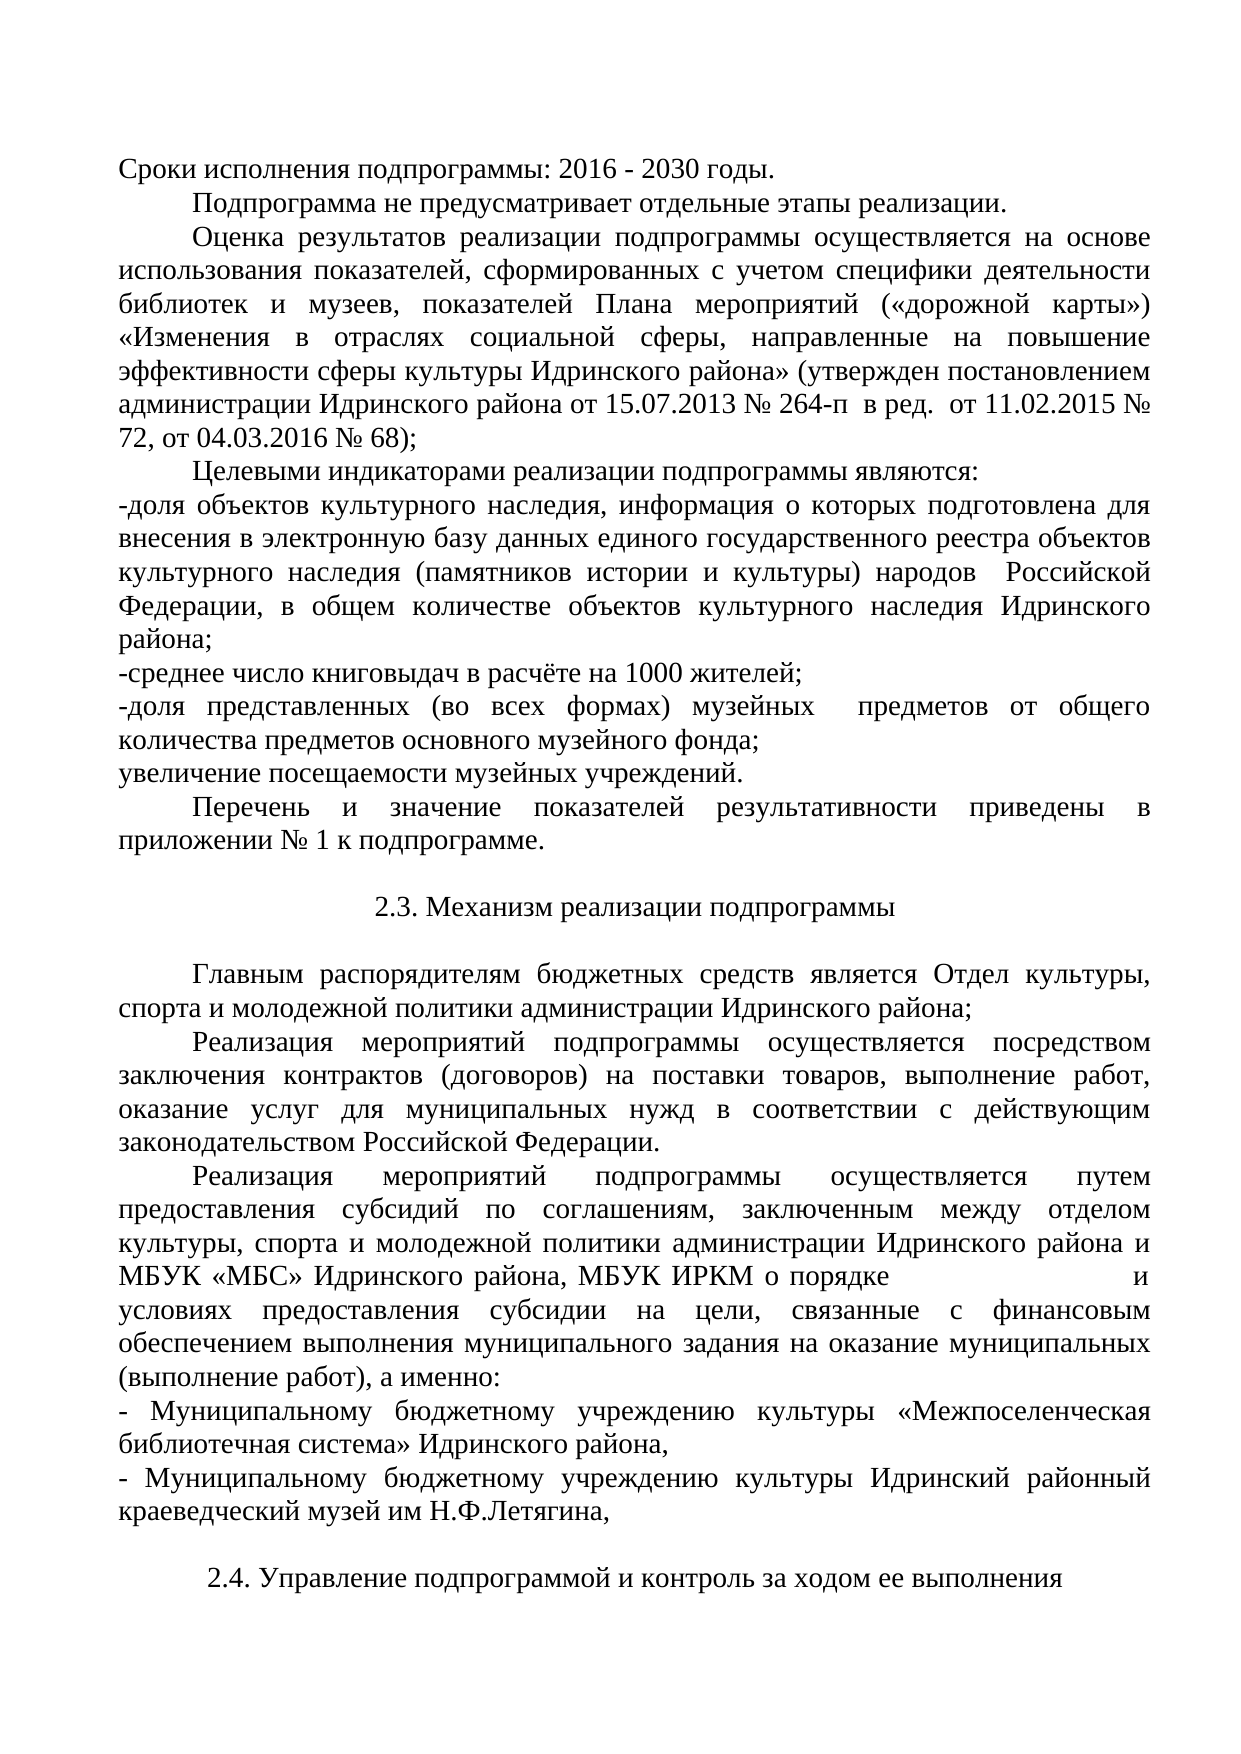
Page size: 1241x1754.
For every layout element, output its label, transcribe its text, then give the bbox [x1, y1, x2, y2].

text увеличение посещаемости музейных учреждений. [118, 755, 1152, 789]
text Сроки исполнения подпрограммы: 2016 - 2030 годы. [118, 152, 1152, 185]
text 2.3. Механизм реализации подпрограммы [118, 889, 1152, 923]
text Реализация мероприятий подпрограммы осуществляется путем предоставления субсидий по соглашениям, заключенным между отделом культуры, спорта и молодежной политики администрации Идринского района и МБУК «МБС» Идринского района, МБУК ИРКМ о порядке и условиях предоставления субсидии на цели, связанные с финансовым обеспечением выполнения муниципального задания на оказание муниципальных (выполнение работ), а именно: [118, 1158, 1152, 1393]
text 2.4. Управление подпрограммой и контроль за ходом ее выполнения [118, 1560, 1152, 1594]
text Целевыми индикаторами реализации подпрограммы являются: [118, 453, 1152, 487]
text - Муниципальному бюджетному учреждению культуры «Межпоселенческая библиотечная система» Идринского района, [118, 1393, 1152, 1460]
text Оценка результатов реализации подпрограммы осуществляется на основе использования показателей, сформированных с учетом специфики деятельности библиотек и музеев, показателей Плана мероприятий («дорожной карты») «Изменения в отраслях социальной сферы, направленные на повышение эффективности сферы культуры Идринского района» (утвержден постановлением администрации Идринского района от 15.07.2013 № 264-п в ред. от 11.02.2015 № 72, от 04.03.2016 № 68); [118, 219, 1152, 453]
text - Муниципальному бюджетному учреждению культуры Идринский районный краеведческий музей им Н.Ф.Летягина, [118, 1460, 1152, 1527]
text Реализация мероприятий подпрограммы осуществляется посредством заключения контрактов (договоров) на поставки товаров, выполнение работ, оказание услуг для муниципальных нужд в соответствии с действующим законодательством Российской Федерации. [118, 1024, 1152, 1158]
text Главным распорядителям бюджетных средств является Отдел культуры, спорта и молодежной политики администрации Идринского района; [118, 957, 1152, 1024]
text Подпрограмма не предусматривает отдельные этапы реализации. [118, 185, 1152, 219]
text -доля представленных (во всех формах) музейных предметов от общего количества предметов основного музейного фонда; [118, 688, 1152, 755]
text -среднее число книговыдач в расчёте на 1000 жителей; [118, 655, 1152, 688]
text -доля объектов культурного наследия, информация о которых подготовлена для внесения в электронную базу данных единого государственного реестра объектов культурного наследия (памятников истории и культуры) народов Российской Федерации, в общем количестве объектов культурного наследия Идринского района; [118, 487, 1152, 655]
text Перечень и значение показателей результативности приведены в приложении № 1 к подпрограмме. [118, 789, 1152, 856]
